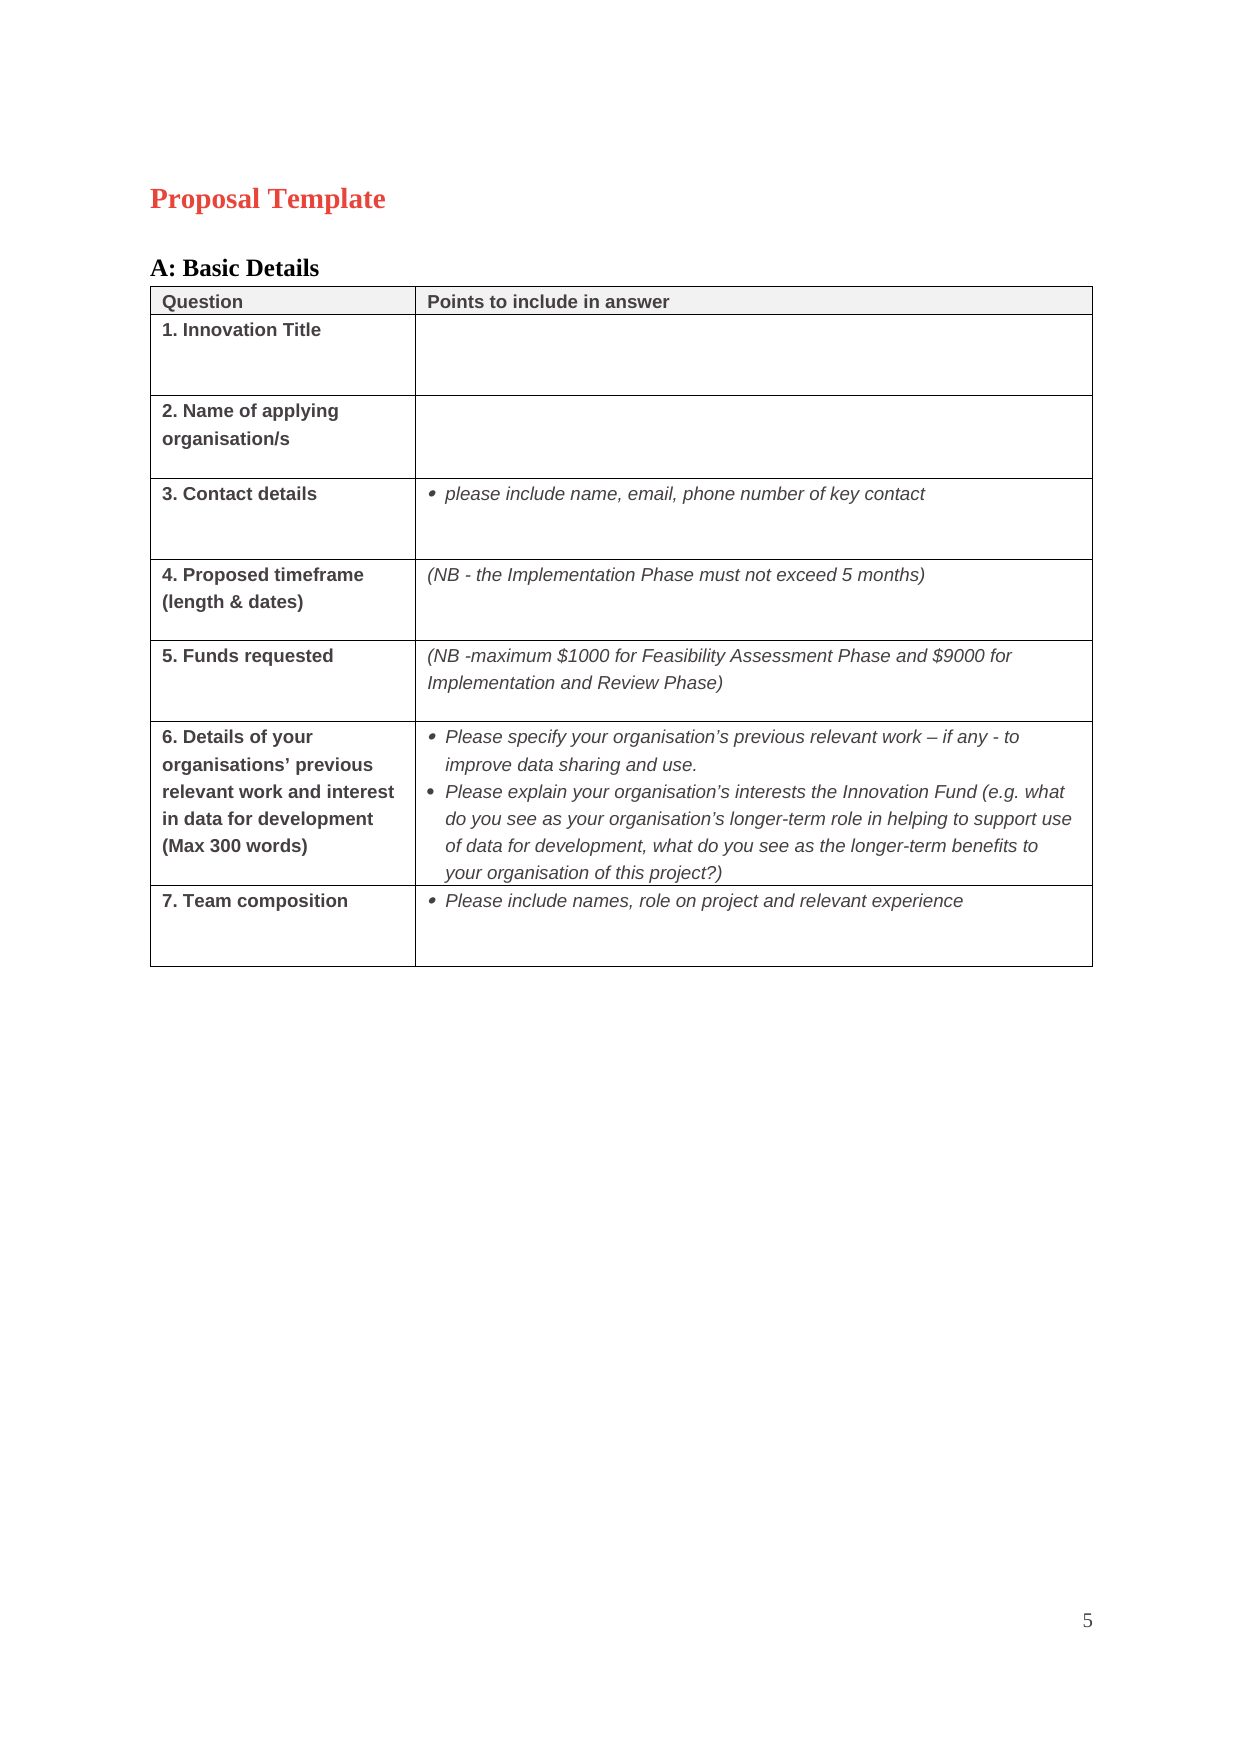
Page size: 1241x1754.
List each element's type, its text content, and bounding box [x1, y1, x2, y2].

table_cell 5. Funds requested [151, 641, 415, 721]
table_cell (NB - the Implementation Phase must not exceed 5 months) [416, 560, 1092, 640]
table_cell 3. Contact details [151, 479, 415, 559]
table_cell Please include names, role on project and relevant experience [416, 886, 1092, 966]
table_cell 1. Innovation Title [151, 315, 415, 395]
table_cell 2. Name of applying organisation/s [151, 396, 415, 477]
table_header Points to include in answer [416, 287, 1092, 314]
table_cell [416, 396, 1092, 477]
table_cell (NB -maximum $1000 for Feasibility Assessment Phase and $9000 for Implementation and Review Phase) [416, 641, 1092, 721]
text A: Basic Details [150, 253, 1093, 282]
table_cell please include name, email, phone number of key contact [416, 479, 1092, 559]
table_cell Please specify your organisation’s previous relevant work – if any - to improve data sharing and use. Please explain your organisation’s interests the Innovation Fund (e.g. what do you see as your organisation’s longer-term role in helping to support use of data for development, what do you see as the longer-term benefits to your organisation of this project?) [416, 722, 1092, 885]
table_header Question [151, 287, 415, 314]
text Proposal Template [150, 181, 1093, 215]
table_cell 7. Team composition [151, 886, 415, 966]
table_cell 6. Details of your organisations’ previous relevant work and interest in data for development (Max 300 words) [151, 722, 415, 885]
table_cell [416, 315, 1092, 395]
table_cell 4. Proposed timeframe (length & dates) [151, 560, 415, 640]
